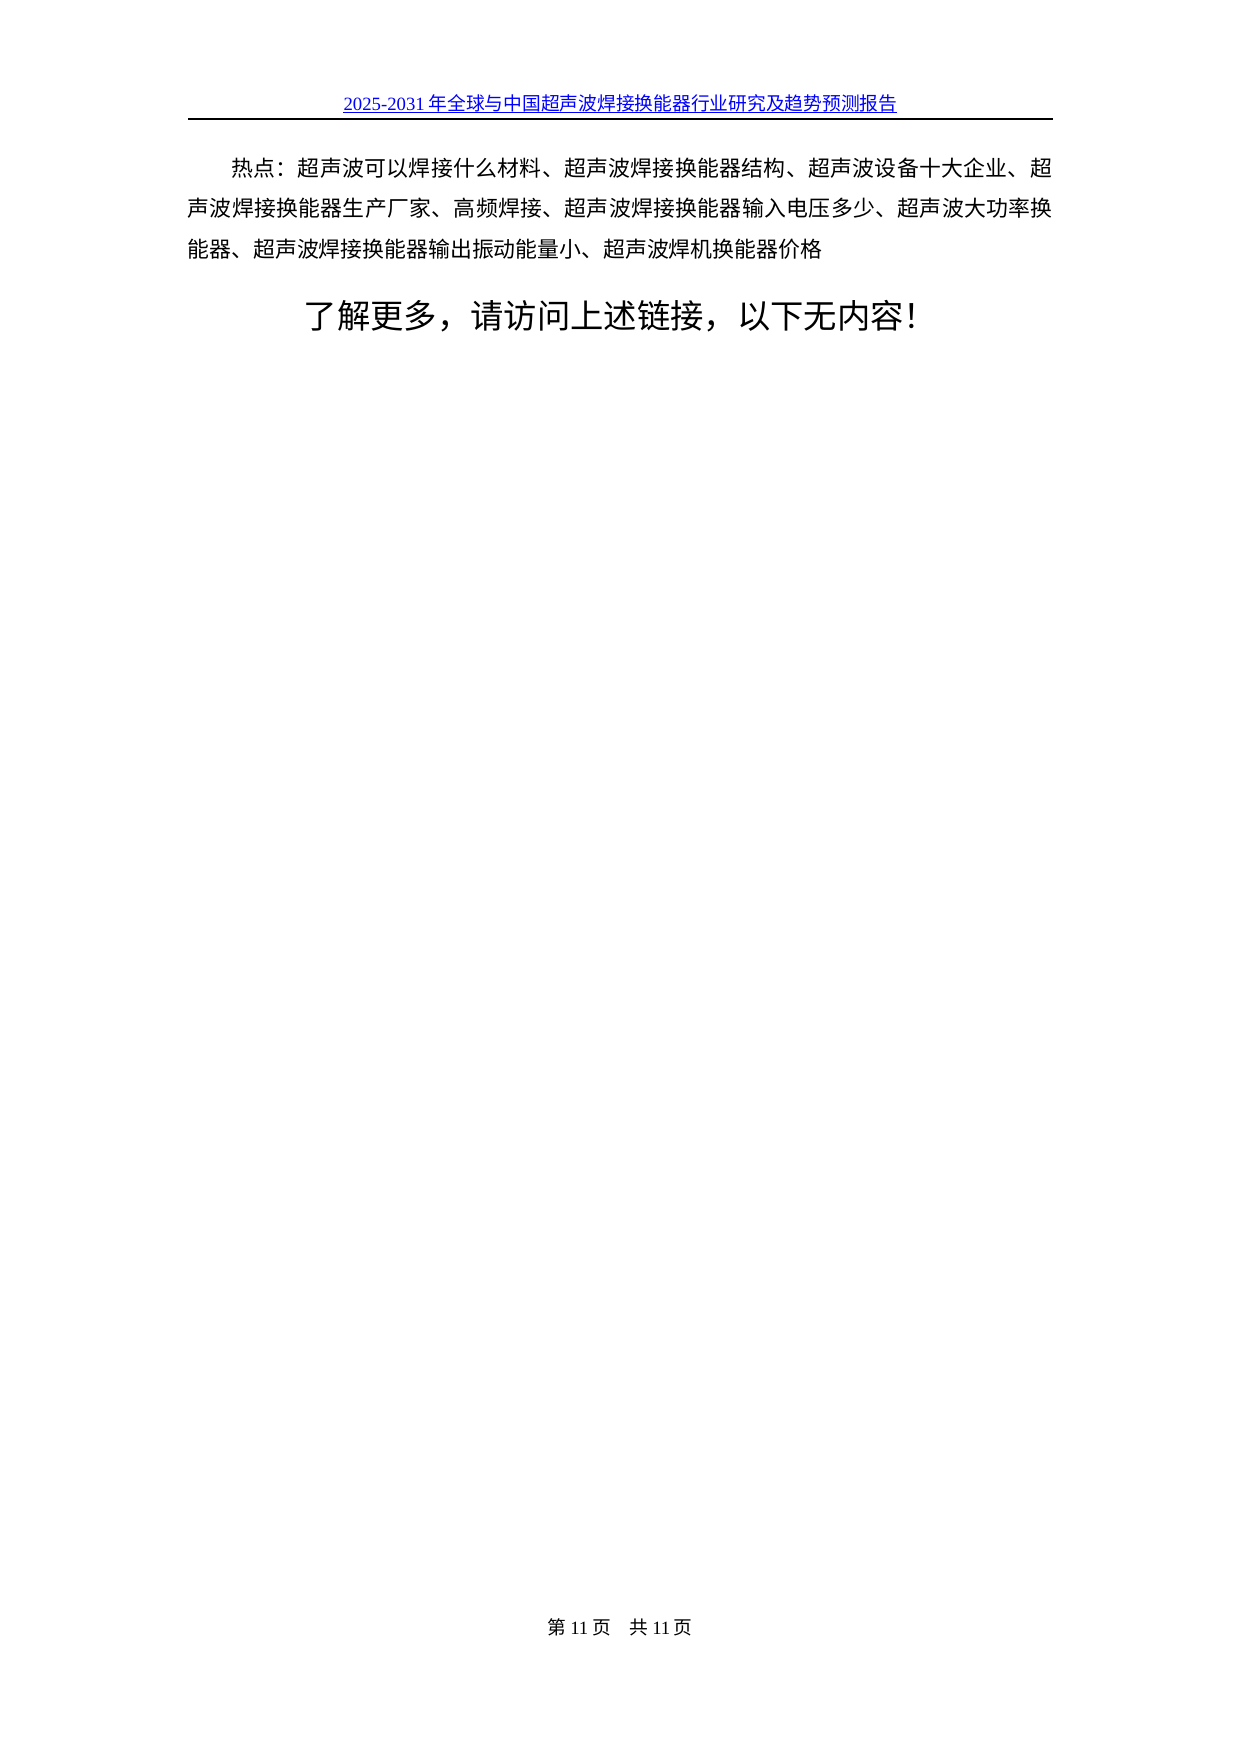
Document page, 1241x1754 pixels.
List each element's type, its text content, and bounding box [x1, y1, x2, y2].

title 了解更多，请访问上述链接，以下无内容！ [187, 282, 1053, 347]
text 热点：超声波可以焊接什么材料、超声波焊接换能器结构、超声波设备十大企业、超声波焊接换能器生产厂家、高频焊接、超声波焊接换能器输入电压多少、超声波大功率换能器、超声波焊接换能器输出振动能量小、超声波焊机换能器价格 [187, 150, 1053, 264]
